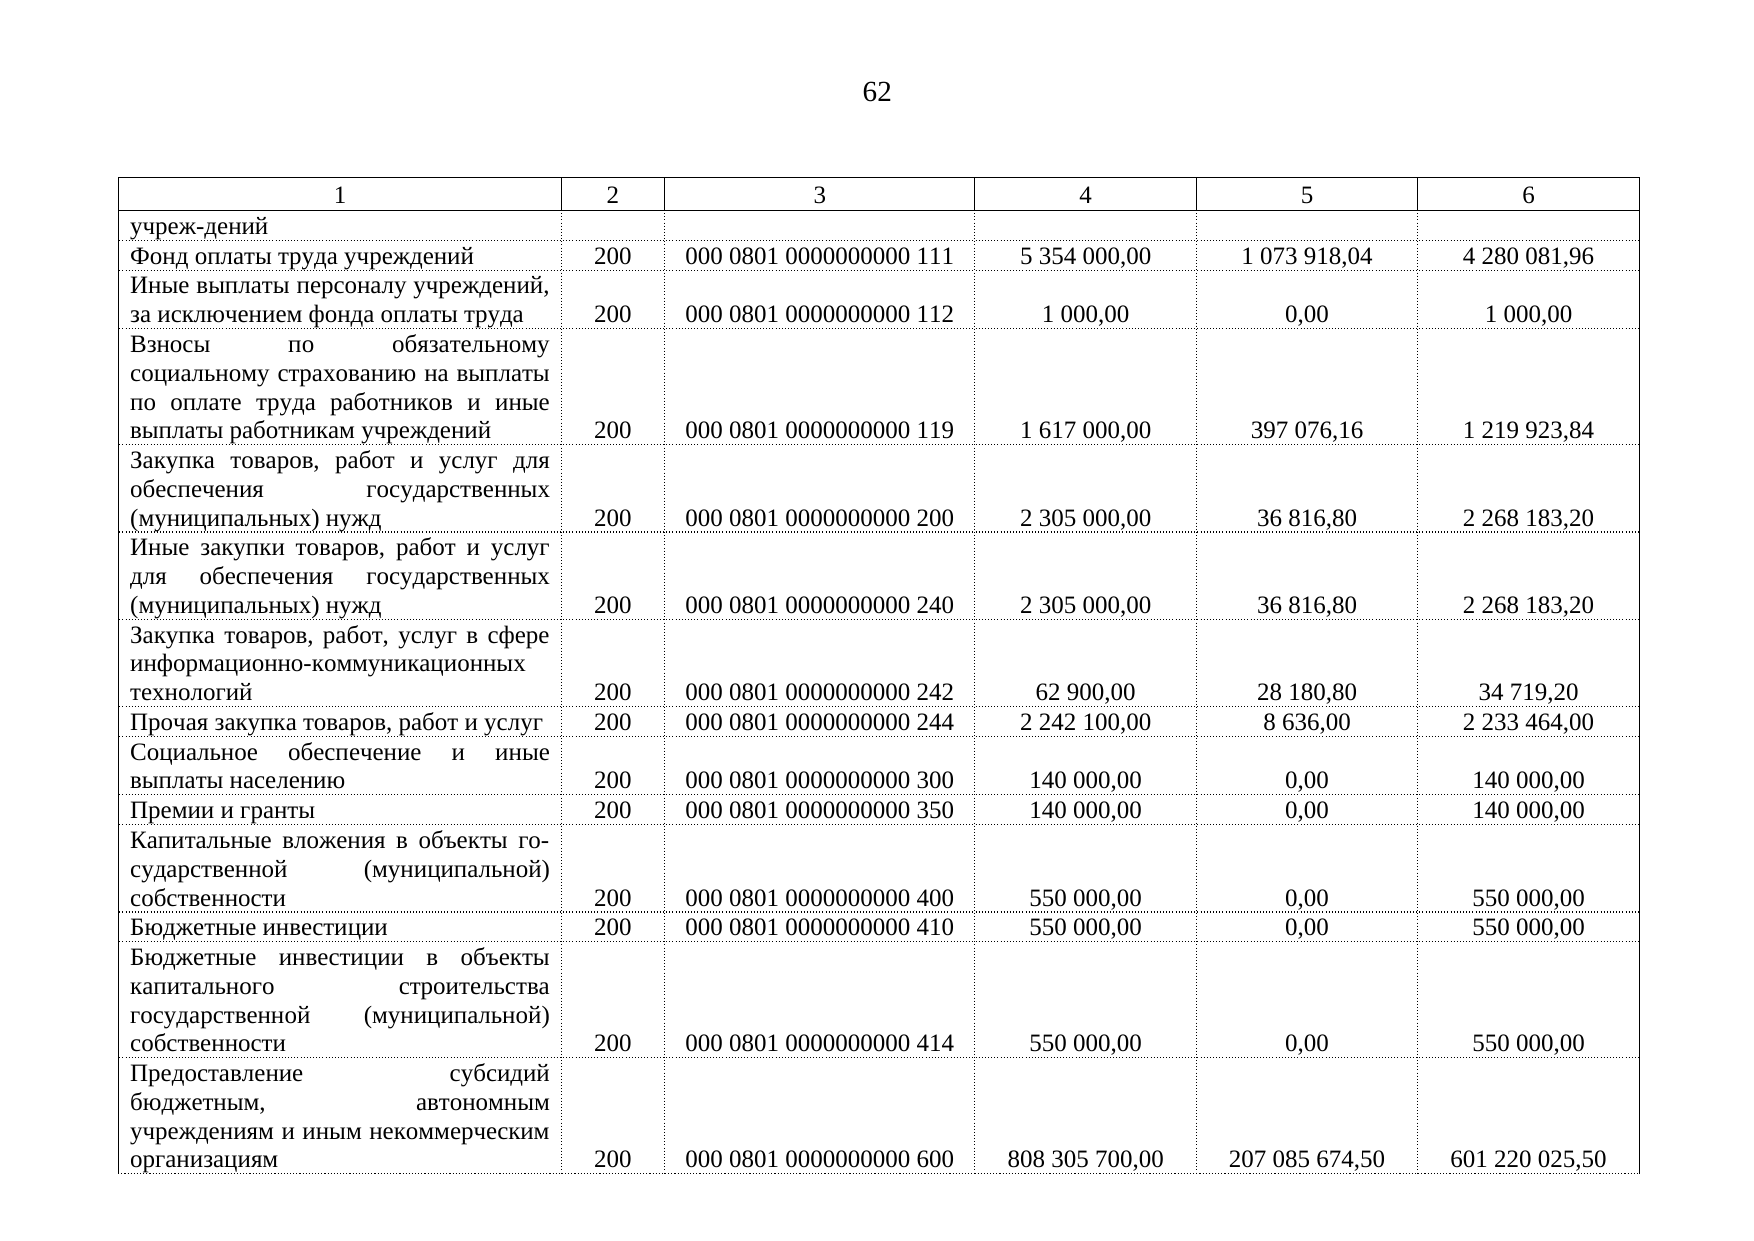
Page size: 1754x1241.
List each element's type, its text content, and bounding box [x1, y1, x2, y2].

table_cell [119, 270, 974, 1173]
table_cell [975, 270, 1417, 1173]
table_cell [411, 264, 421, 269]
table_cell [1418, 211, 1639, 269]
table_header 5 [1197, 178, 1417, 210]
table_header 1 [119, 178, 561, 210]
table_header 6 [1418, 178, 1639, 210]
table_header 2 [562, 178, 664, 210]
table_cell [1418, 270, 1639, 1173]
table_header 4 [975, 178, 1196, 210]
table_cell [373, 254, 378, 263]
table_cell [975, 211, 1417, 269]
table_header 3 [665, 178, 974, 210]
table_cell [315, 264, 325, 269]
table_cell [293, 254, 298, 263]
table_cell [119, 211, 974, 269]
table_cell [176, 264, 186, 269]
